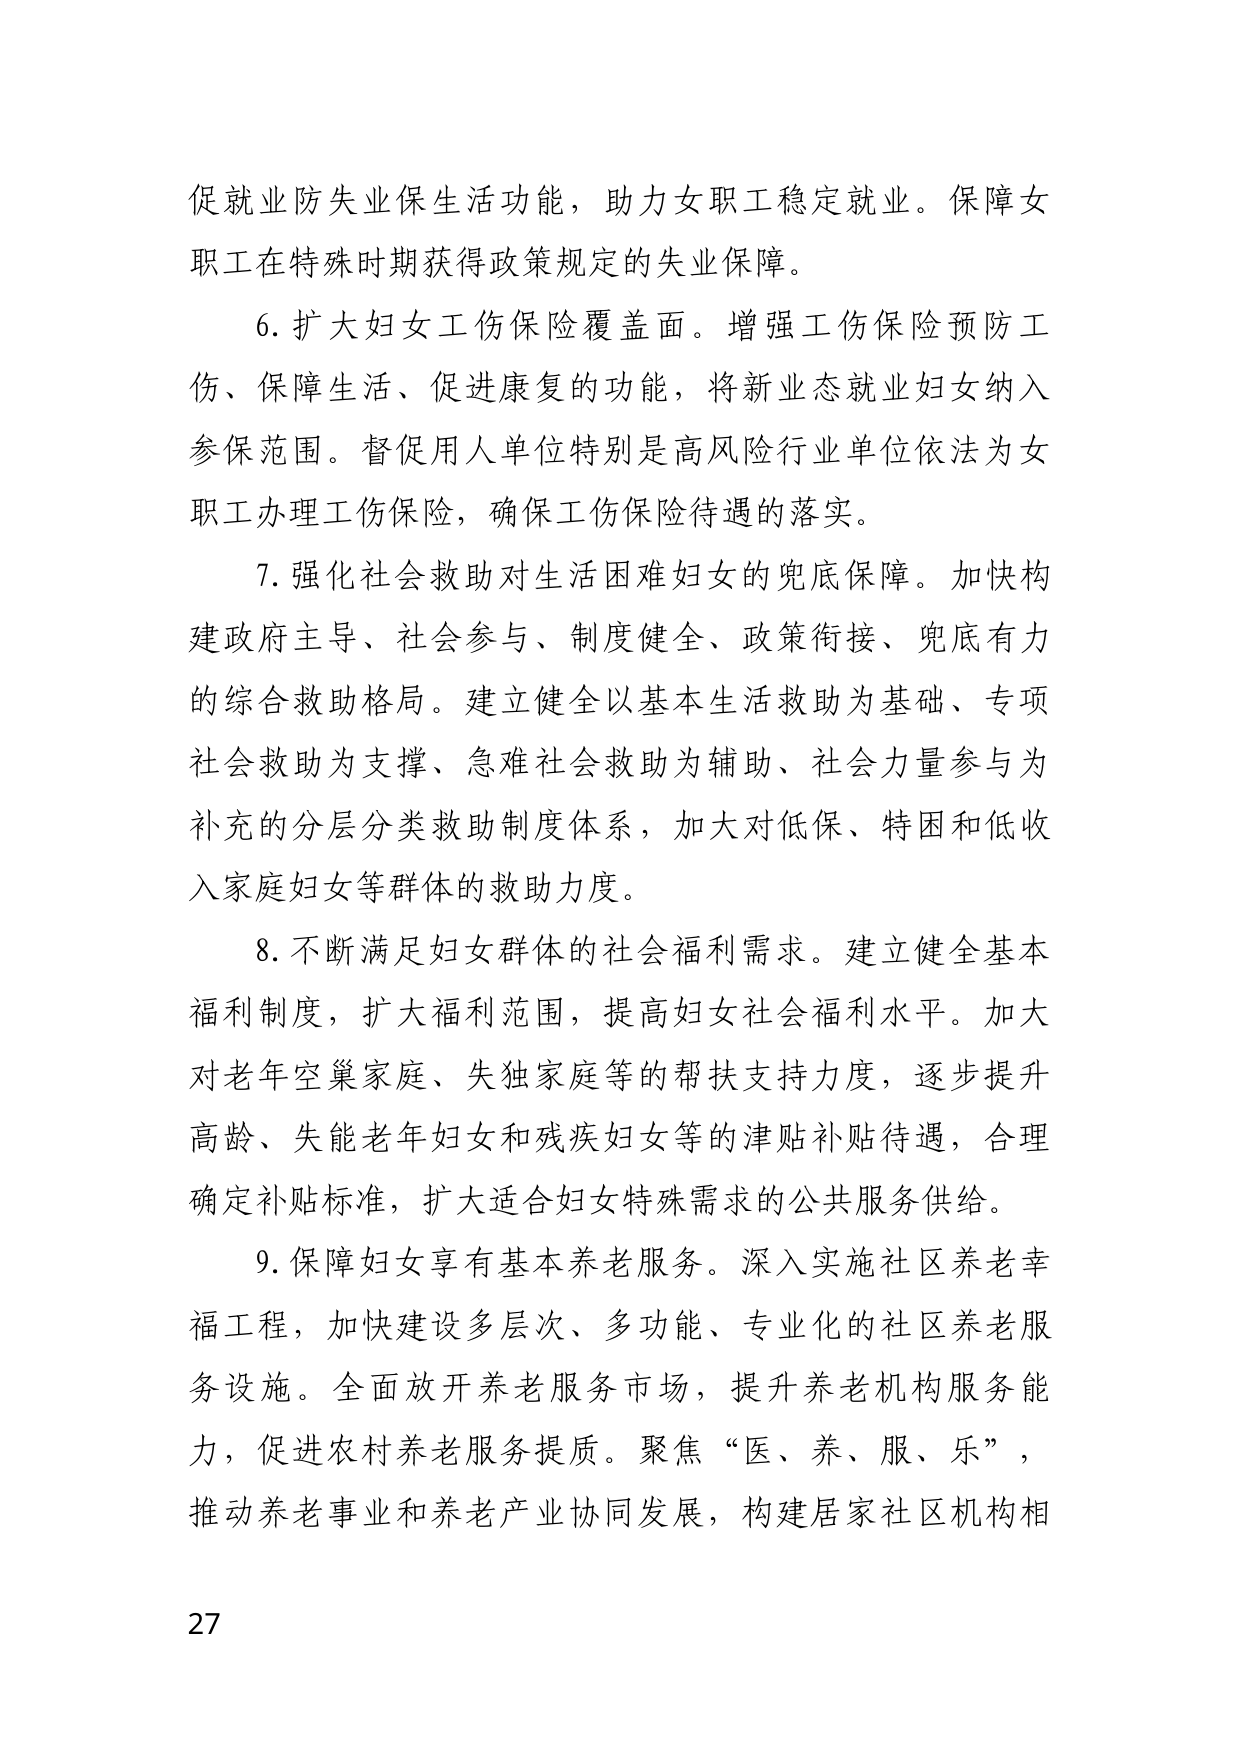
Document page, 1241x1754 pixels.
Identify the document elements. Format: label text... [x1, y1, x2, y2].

text 8.不断满足妇女群体的社会福利需求。建立健全基本福利制度，扩大福利范围，提高妇女社会福利水平。加大对老年空巢家庭、失独家庭等的帮扶支持力度，逐步提升高龄、失能老年妇女和残疾妇女等的津贴补贴待遇，合理确定补贴标准，扩大适合妇女特殊需求的公共服务供给。 [187, 912, 1053, 1224]
text 7.强化社会救助对生活困难妇女的兜底保障。加快构建政府主导、社会参与、制度健全、政策衔接、兜底有力的综合救助格局。建立健全以基本生活救助为基础、专项社会救助为支撑、急难社会救助为辅助、社会力量参与为补充的分层分类救助制度体系，加大对低保、特困和低收入家庭妇女等群体的救助力度。 [187, 537, 1053, 912]
text 6.扩大妇女工伤保险覆盖面。增强工伤保险预防工伤、保障生活、促进康复的功能，将新业态就业妇女纳入参保范围。督促用人单位特别是高风险行业单位依法为女职工办理工伤保险，确保工伤保险待遇的落实。 [187, 287, 1053, 537]
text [187, 162, 1053, 287]
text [187, 1224, 1053, 1537]
